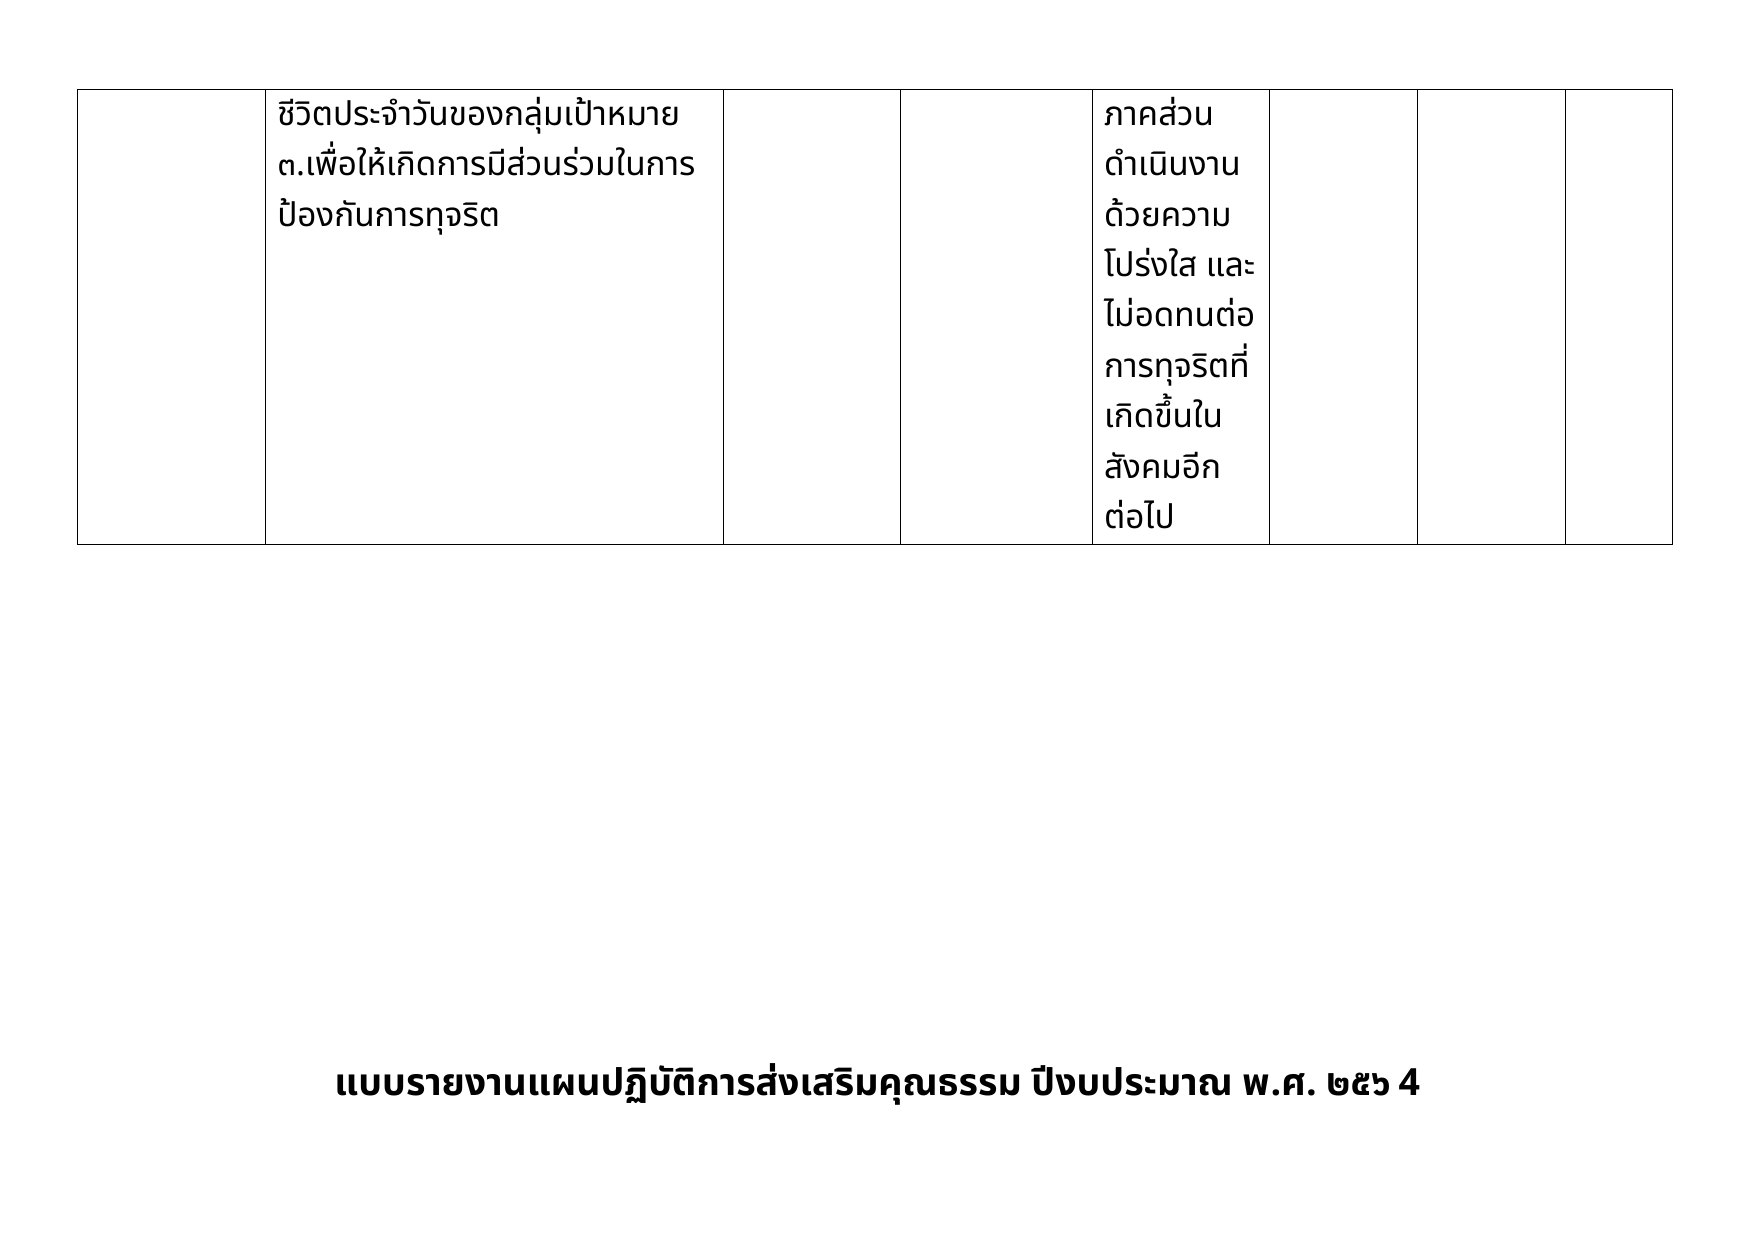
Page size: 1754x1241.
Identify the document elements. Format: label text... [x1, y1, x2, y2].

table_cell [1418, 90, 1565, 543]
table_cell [78, 90, 265, 543]
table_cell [266, 90, 723, 543]
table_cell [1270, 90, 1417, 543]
text แบบรายงานแผนปฏิบัติการส่งเสริมคุณธรรม ปีงบประมาณ พ.ศ. ๒๕๖4 [89, 1055, 1665, 1112]
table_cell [724, 90, 900, 543]
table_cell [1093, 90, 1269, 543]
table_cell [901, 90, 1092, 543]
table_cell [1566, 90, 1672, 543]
